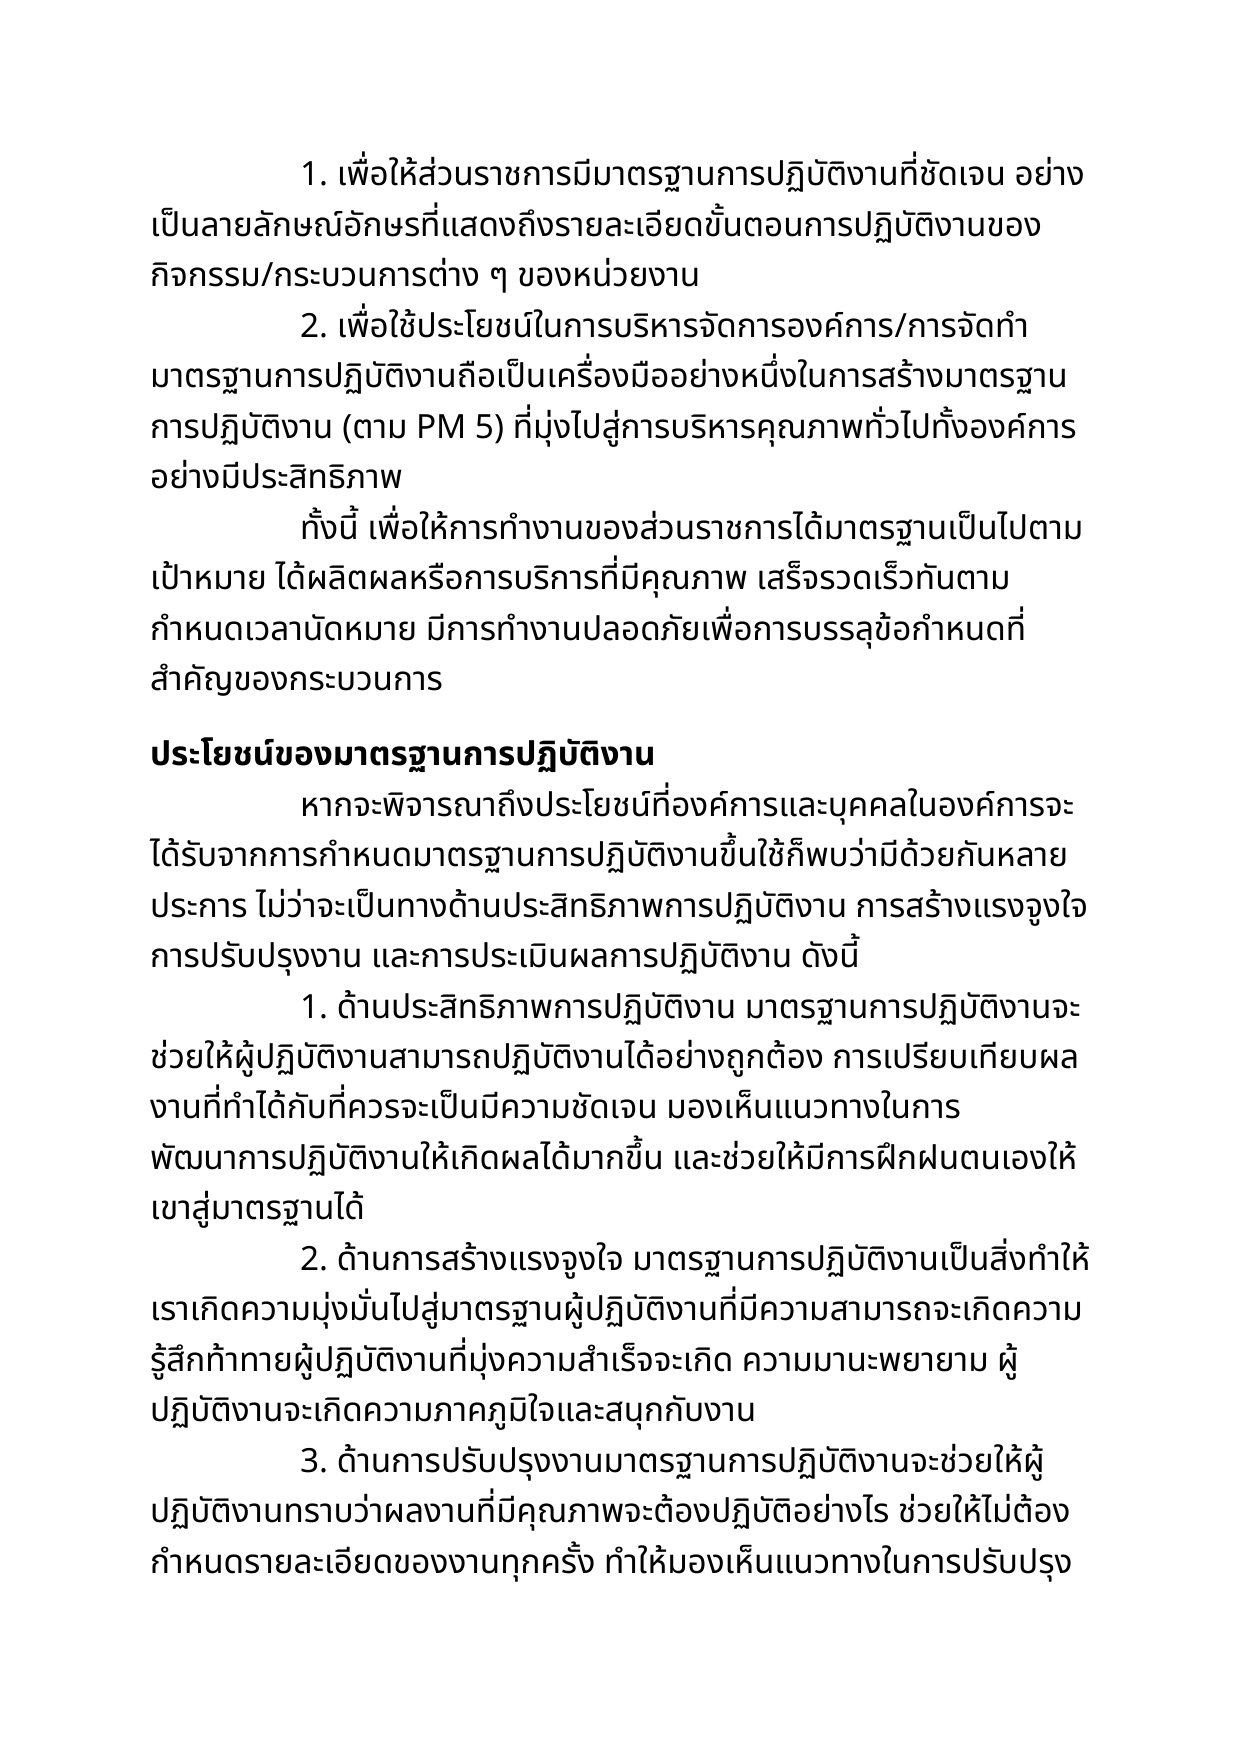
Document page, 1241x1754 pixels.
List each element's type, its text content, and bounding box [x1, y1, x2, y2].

text 2. ด้านการสร้างแรงจูงใจ มาตรฐานการปฏิบัติงานเป็นสิ่งทำให้เราเกิดความมุ่งมั่นไปสู่มาตรฐานผู้ปฏิบัติงานที่มีความสามารถจะเกิดความรู้สึกท้าทายผู้ปฏิบัติงานที่มุ่งความสำเร็จจะเกิด ความมานะพยายาม ผู้ปฏิบัติงานจะเกิดความภาคภูมิใจและสนุกกับงาน [150, 1235, 1090, 1437]
text 1. ด้านประสิทธิภาพการปฏิบัติงาน มาตรฐานการปฏิบัติงานจะช่วยให้ผู้ปฏิบัติงานสามารถปฏิบัติงานได้อย่างถูกต้อง การเปรียบเทียบผลงานที่ทำได้กับที่ควรจะเป็นมีความชัดเจน มองเห็นแนวทางในการพัฒนาการปฏิบัติงานให้เกิดผลได้มากขึ้น และช่วยให้มีการฝึกฝนตนเองให้เขาสู่มาตรฐานได้ [150, 982, 1090, 1235]
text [150, 1437, 1090, 1588]
text หากจะพิจารณาถึงประโยชน์ที่องค์การและบุคคลในองค์การจะได้รับจากการกำหนดมาตรฐานการปฏิบัติงานขึ้นใช้ก็พบว่ามีด้วยกันหลายประการ ไม่ว่าจะเป็นทางด้านประสิทธิภาพการปฏิบัติงาน การสร้างแรงจูงใจ การปรับปรุงงาน และการประเมินผลการปฏิบัติงาน ดังนี้ [150, 781, 1090, 982]
text 1. เพื่อให้ส่วนราชการมีมาตรฐานการปฏิบัติงานที่ชัดเจน อย่างเป็นลายลักษณ์อักษรที่แสดงถึงรายละเอียดขั้นตอนการปฏิบัติงานของกิจกรรม/กระบวนการต่าง ๆ ของหน่วยงาน [150, 150, 1090, 302]
text 2. เพื่อใช้ประโยชน์ในการบริหารจัดการองค์การ/การจัดทำมาตรฐานการปฏิบัติงานถือเป็นเครื่องมืออย่างหนึ่งในการสร้างมาตรฐานการปฏิบัติงาน (ตาม PM 5) ที่มุ่งไปสู่การบริหารคุณภาพทั่วไปทั้งองค์การอย่างมีประสิทธิภาพ [150, 302, 1090, 504]
text ประโยชน์ของมาตรฐานการปฏิบัติงาน [150, 730, 1090, 781]
text ทั้งนี้ เพื่อให้การทำงานของส่วนราชการได้มาตรฐานเป็นไปตามเป้าหมาย ได้ผลิตผลหรือการบริการที่มีคุณภาพ เสร็จรวดเร็วทันตามกำหนดเวลานัดหมาย มีการทำงานปลอดภัยเพื่อการบรรลุข้อกำหนดที่สำคัญของกระบวนการ [150, 504, 1090, 705]
